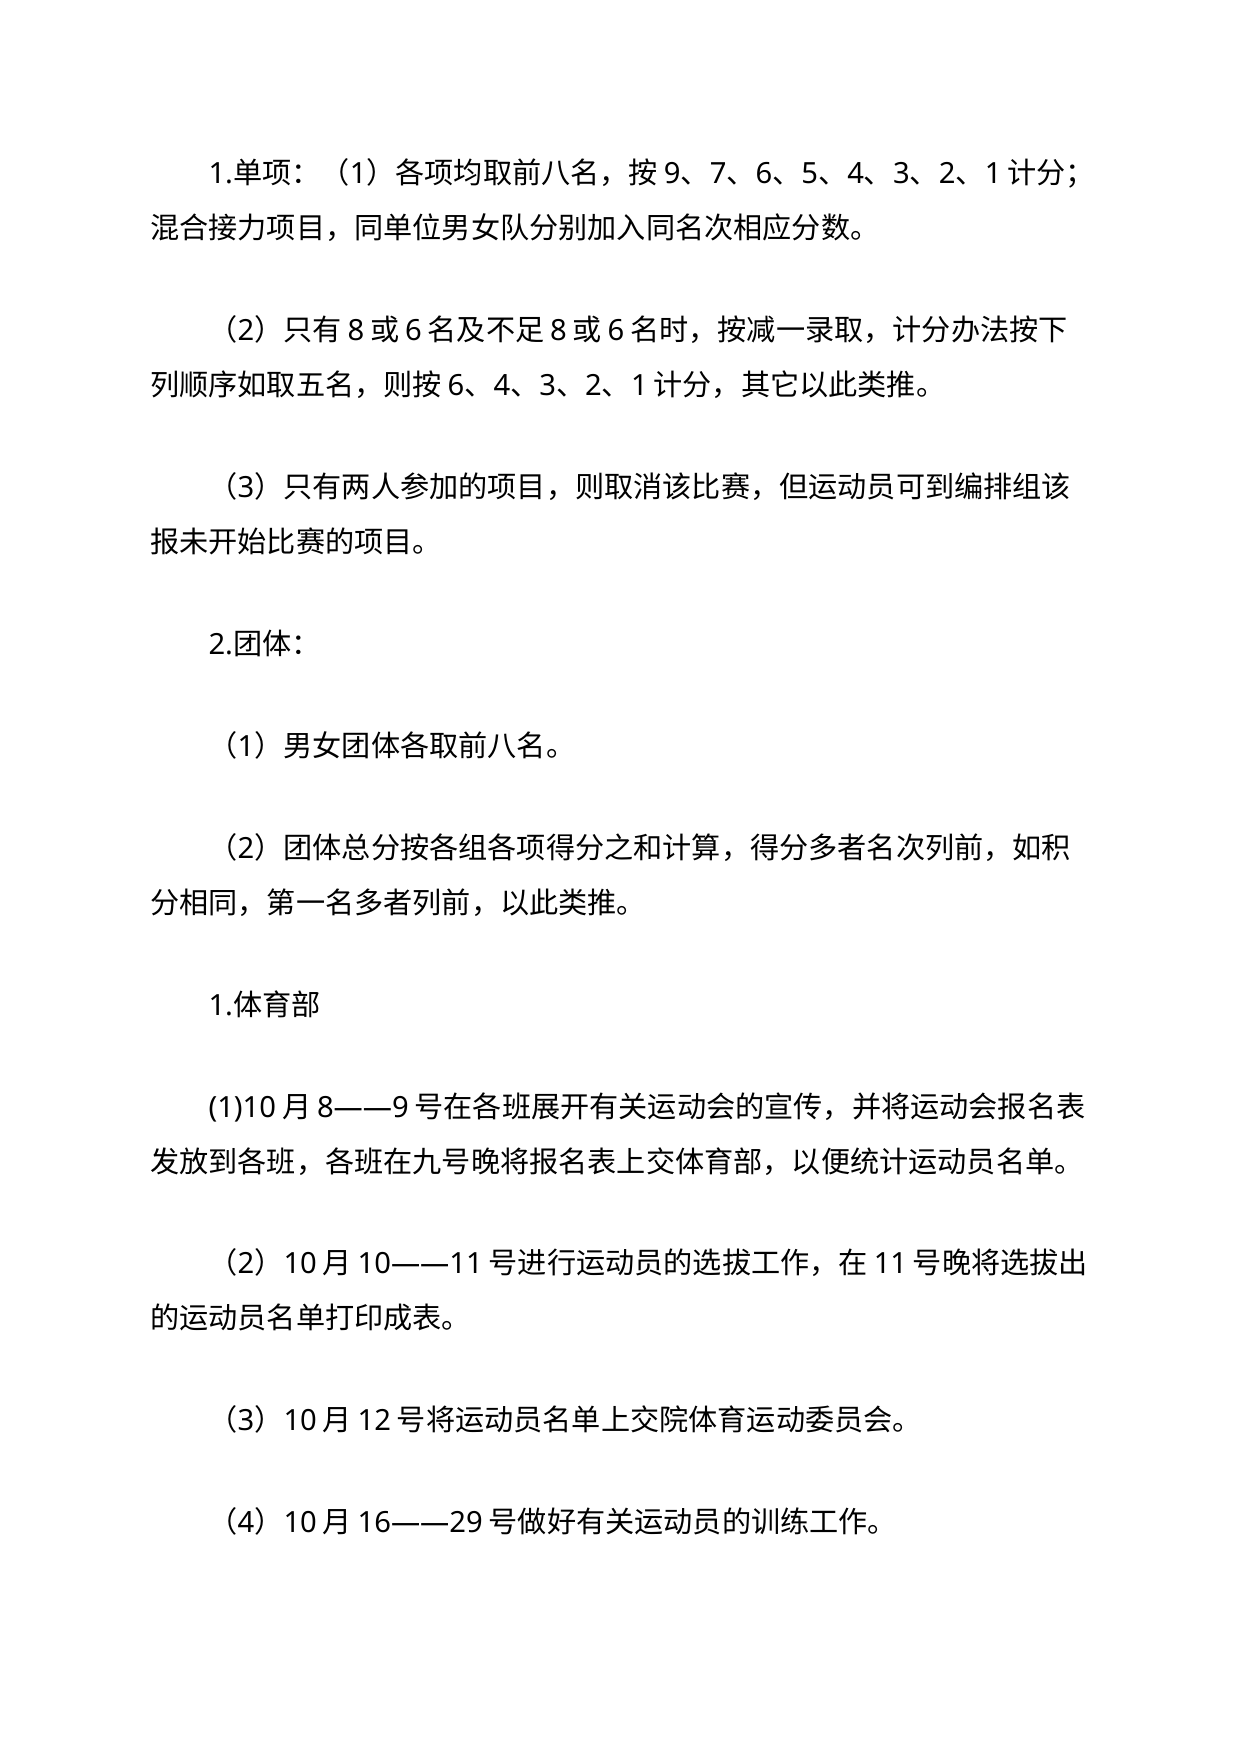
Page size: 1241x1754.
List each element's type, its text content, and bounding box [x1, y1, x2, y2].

text 1.单项：（1）各项均取前八名，按9、7、6、5、4、3、2、1计分；混合接力项目，同单位男女队分别加入同名次相应分数。 [150, 150, 1090, 247]
text （2）团体总分按各组各项得分之和计算，得分多者名次列前，如积分相同，第一名多者列前，以此类推。 [150, 824, 1090, 922]
text （3）只有两人参加的项目，则取消该比赛，但运动员可到编排组该报未开始比赛的项目。 [150, 464, 1090, 561]
text 1.体育部 [150, 981, 1090, 1024]
text (1)10月8——9号在各班展开有关运动会的宣传，并将运动会报名表发放到各班，各班在九号晚将报名表上交体育部，以便统计运动员名单。 [150, 1083, 1090, 1181]
text （4）10月16——29号做好有关运动员的训练工作。 [150, 1499, 1090, 1541]
text （2）只有8或6名及不足8或6名时，按减一录取，计分办法按下列顺序如取五名，则按6、4、3、2、1计分，其它以此类推。 [150, 307, 1090, 404]
text （3）10月12号将运动员名单上交院体育运动委员会。 [150, 1397, 1090, 1439]
text （2）10月10——11号进行运动员的选拔工作，在11号晚将选拔出的运动员名单打印成表。 [150, 1240, 1090, 1337]
text （1）男女团体各取前八名。 [150, 722, 1090, 765]
text 2.团体： [150, 621, 1090, 663]
